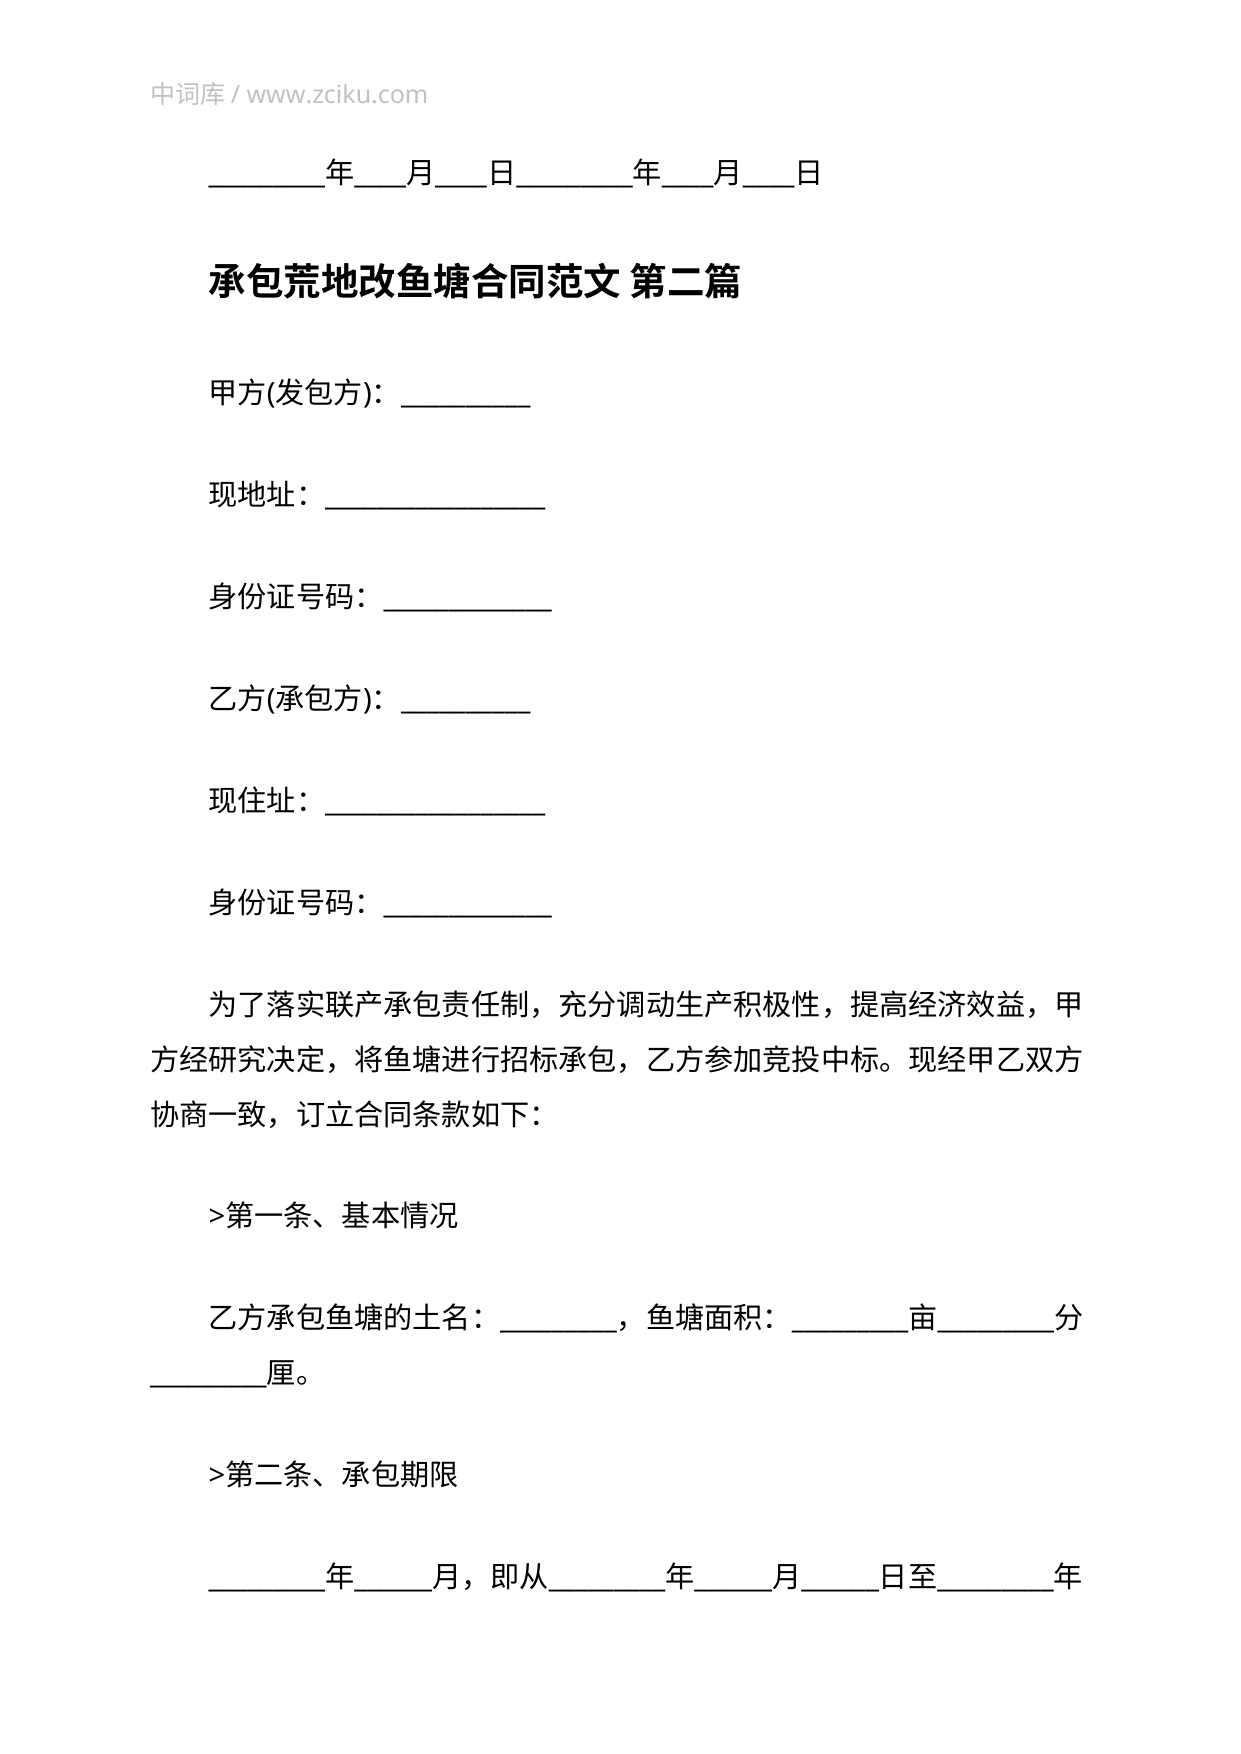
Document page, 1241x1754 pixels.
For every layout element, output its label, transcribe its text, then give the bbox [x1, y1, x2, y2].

text >第一条、基本情况 [150, 1193, 1090, 1235]
text 为了落实联产承包责任制，充分调动生产积极性，提高经济效益，甲方经研究决定，将鱼塘进行招标承包，乙方参加竞投中标。现经甲乙双方协商一致，订立合同条款如下： [150, 981, 1090, 1133]
text 乙方承包鱼塘的土名：_________，鱼塘面积：_________亩_________分_________厘。 [150, 1295, 1090, 1392]
text 身份证号码：_____________ [150, 573, 1090, 616]
text 甲方(发包方)：__________ [150, 369, 1090, 412]
text 乙方(承包方)：__________ [150, 675, 1090, 718]
text _________年____月____日_________年____月____日 [150, 150, 1090, 192]
text 承包荒地改鱼塘合同范文 第二篇 [150, 252, 1090, 306]
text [150, 1554, 1090, 1596]
text >第二条、承包期限 [150, 1452, 1090, 1494]
text 身份证号码：_____________ [150, 879, 1090, 922]
text 现地址：_________________ [150, 471, 1090, 514]
text 现住址：_________________ [150, 777, 1090, 820]
